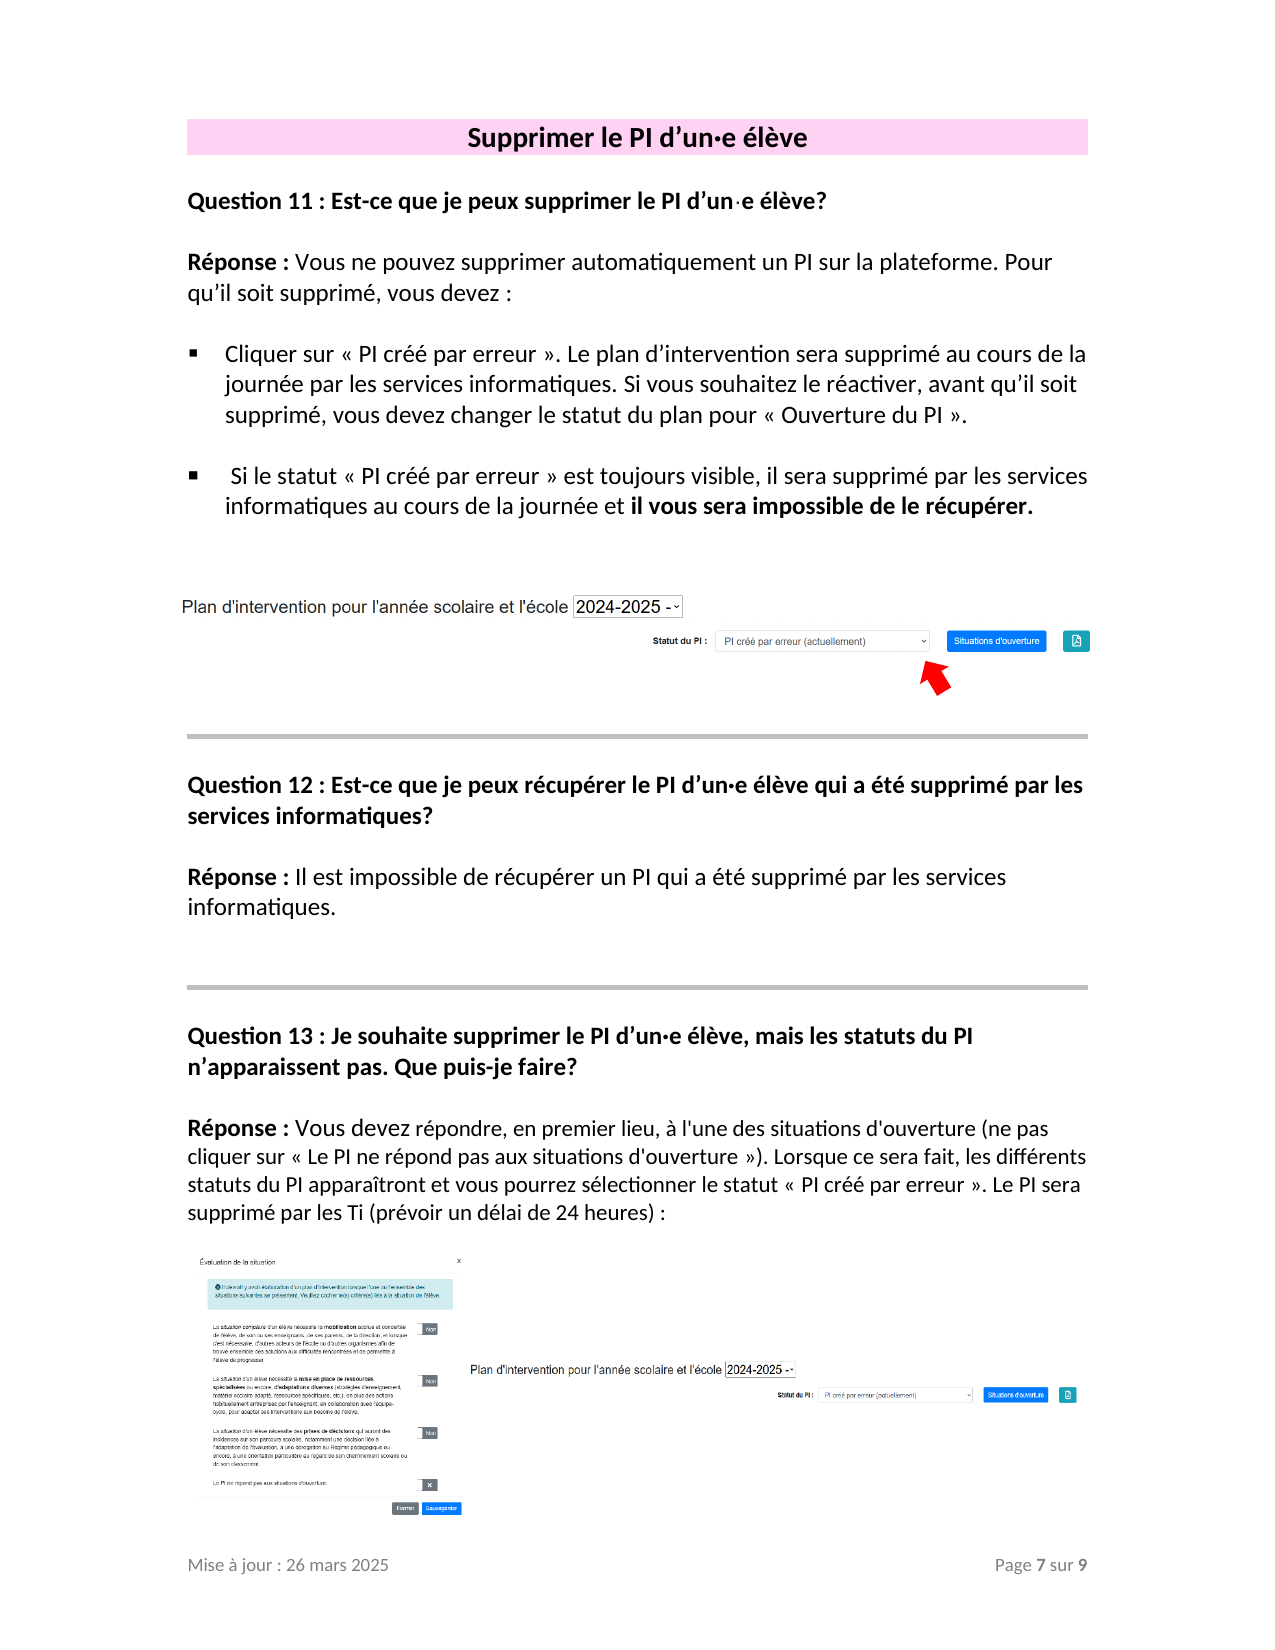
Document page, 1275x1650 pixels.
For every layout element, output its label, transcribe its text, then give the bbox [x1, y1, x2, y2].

picture [176, 592, 1094, 652]
text Question 13 : Je souhaite supprimer le PI d’un·e élève, mais les statuts du PI n’apparaissent pas. Que puis-je faire? [187, 1020, 1088, 1081]
list Si le statut « PI créé par erreur » est toujours visible, il sera supprimé par les services informatiques au cours de la journée et il vous sera impossible de le récupérer. [187, 460, 1088, 521]
text Question 11 : Est-ce que je peux supprimer le PI d’un·e élève? [187, 185, 1088, 216]
list Cliquer sur « PI créé par erreur ». Le plan d’intervention sera supprimé au cours de la journée par les services informatiques. Si vous souhaitez le réactiver, avant qu’il soit supprimé, vous devez changer le statut du plan pour « Ouverture du PI ». [187, 338, 1088, 429]
text Réponse : Vous devez répondre, en premier lieu, à l'une des situations d'ouverture (ne pas cliquer sur « Le PI ne répond pas aux situations d'ouverture »). Lorsque ce sera fait, les différents statuts du PI apparaîtront et vous pourrez sélectionner le statut « PI créé par erreur ». Le PI sera supprimé par les Ti (prévoir un délai de 24 heures) : [187, 1112, 1088, 1227]
text Question 12 : Est-ce que je peux récupérer le PI d’un·e élève qui a été supprimé par les services informatiques? [187, 769, 1088, 831]
text Réponse : Il est impossible de récupérer un PI qui a été supprimé par les services informatiques. [187, 861, 1088, 922]
text Réponse : Vous ne pouvez supprimer automatiquement un PI sur la plateforme. Pour qu’il soit supprimé, vous devez : [187, 246, 1088, 307]
picture [468, 1357, 1079, 1407]
picture [196, 1257, 464, 1517]
text Supprimer le PI d’un·e élève [187, 119, 1088, 155]
